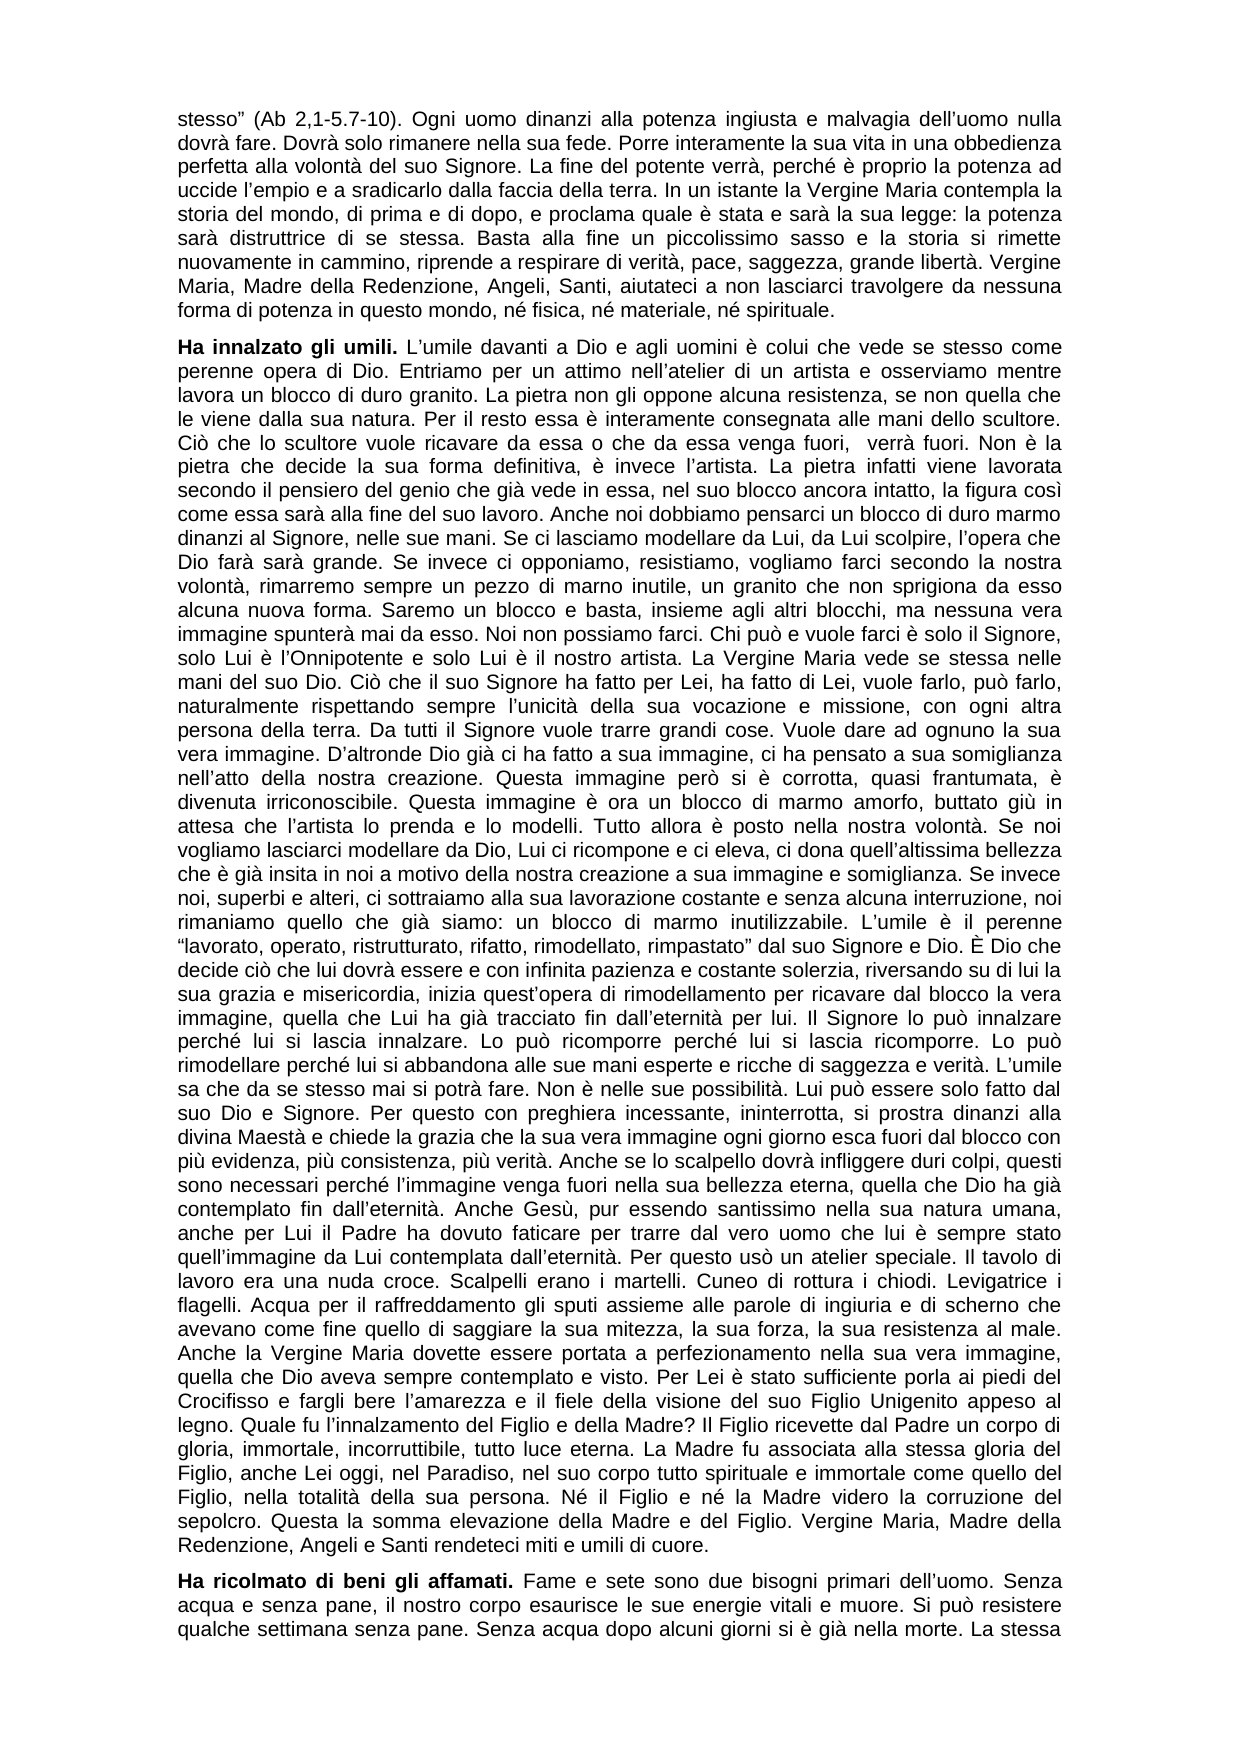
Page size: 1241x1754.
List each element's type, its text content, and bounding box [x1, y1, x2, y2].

text Ha innalzato gli umili. L’umile davanti a Dio e agli uomini è colui che vede se stesso come perenne opera di Dio. Entriamo per un attimo nell’atelier di un artista e osserviamo mentre lavora un blocco di duro granito. La pietra non gli oppone alcuna resistenza, se non quella che le viene dalla sua natura. Per il resto essa è interamente consegnata alle mani dello scultore. Ciò che lo scultore vuole ricavare da essa o che da essa venga fuori, verrà fuori. Non è la pietra che decide la sua forma definitiva, è invece l’artista. La pietra infatti viene lavorata secondo il pensiero del genio che già vede in essa, nel suo blocco ancora intatto, la figura così come essa sarà alla fine del suo lavoro. Anche noi dobbiamo pensarci un blocco di duro marmo dinanzi al Signore, nelle sue mani. Se ci lasciamo modellare da Lui, da Lui scolpire, l’opera che Dio farà sarà grande. Se invece ci opponiamo, resistiamo, vogliamo farci secondo la nostra volontà, rimarremo sempre un pezzo di marno inutile, un granito che non sprigiona da esso alcuna nuova forma. Saremo un blocco e basta, insieme agli altri blocchi, ma nessuna vera immagine spunterà mai da esso. Noi non possiamo farci. Chi può e vuole farci è solo il Signore, solo Lui è l’Onnipotente e solo Lui è il nostro artista. La Vergine Maria vede se stessa nelle mani del suo Dio. Ciò che il suo Signore ha fatto per Lei, ha fatto di Lei, vuole farlo, può farlo, naturalmente rispettando sempre l’unicità della sua vocazione e missione, con ogni altra persona della terra. Da tutti il Signore vuole trarre grandi cose. Vuole dare ad ognuno la sua vera immagine. D’altronde Dio già ci ha fatto a sua immagine, ci ha pensato a sua somiglianza nell’atto della nostra creazione. Questa immagine però si è corrotta, quasi frantumata, è divenuta irriconoscibile. Questa immagine è ora un blocco di marmo amorfo, buttato giù in attesa che l’artista lo prenda e lo modelli. Tutto allora è posto nella nostra volontà. Se noi vogliamo lasciarci modellare da Dio, Lui ci ricompone e ci eleva, ci dona quell’altissima bellezza che è già insita in noi a motivo della nostra creazione a sua immagine e somiglianza. Se invece noi, superbi e alteri, ci sottraiamo alla sua lavorazione costante e senza alcuna interruzione, noi rimaniamo quello che già siamo: un blocco di marmo inutilizzabile. L’umile è il perenne “lavorato, operato, ristrutturato, rifatto, rimodellato, rimpastato” dal suo Signore e Dio. È Dio che decide ciò che lui dovrà essere e con infinita pazienza e costante solerzia, riversando su di lui la sua grazia e misericordia, inizia quest’opera di rimodellamento per ricavare dal blocco la vera immagine, quella che Lui ha già tracciato fin dall’eternità per lui. Il Signore lo può innalzare perché lui si lascia innalzare. Lo può ricomporre perché lui si lascia ricomporre. Lo può rimodellare perché lui si abbandona alle sue mani esperte e ricche di saggezza e verità. L’umile sa che da se stesso mai si potrà fare. Non è nelle sue possibilità. Lui può essere solo fatto dal suo Dio e Signore. Per questo con preghiera incessante, ininterrotta, si prostra dinanzi alla divina Maestà e chiede la grazia che la sua vera immagine ogni giorno esca fuori dal blocco con più evidenza, più consistenza, più verità. Anche se lo scalpello dovrà infliggere duri colpi, questi sono necessari perché l’immagine venga fuori nella sua bellezza eterna, quella che Dio ha già contemplato fin dall’eternità. Anche Gesù, pur essendo santissimo nella sua natura umana, anche per Lui il Padre ha dovuto faticare per trarre dal vero uomo che lui è sempre stato quell’immagine da Lui contemplata dall’eternità. Per questo usò un atelier speciale. Il tavolo di lavoro era una nuda croce. Scalpelli erano i martelli. Cuneo di rottura i chiodi. Levigatrice i flagelli. Acqua per il raffreddamento gli sputi assieme alle parole di ingiuria e di scherno che avevano come fine quello di saggiare la sua mitezza, la sua forza, la sua resistenza al male. Anche la Vergine Maria dovette essere portata a perfezionamento nella sua vera immagine, quella che Dio aveva sempre contemplato e visto. Per Lei è stato sufficiente porla ai piedi del Crocifisso e fargli bere l’amarezza e il fiele della visione del suo Figlio Unigenito appeso al legno. Quale fu l’innalzamento del Figlio e della Madre? Il Figlio ricevette dal Padre un corpo di gloria, immortale, incorruttibile, tutto luce eterna. La Madre fu associata alla stessa gloria del Figlio, anche Lei oggi, nel Paradiso, nel suo corpo tutto spirituale e immortale come quello del Figlio, nella totalità della sua persona. Né il Figlio e né la Madre videro la corruzione del sepolcro. Questa la somma elevazione della Madre e del Figlio. Vergine Maria, Madre della Redenzione, Angeli e Santi rendeteci miti e umili di cuore. [177, 334, 1063, 1556]
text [177, 106, 1063, 322]
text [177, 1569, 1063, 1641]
